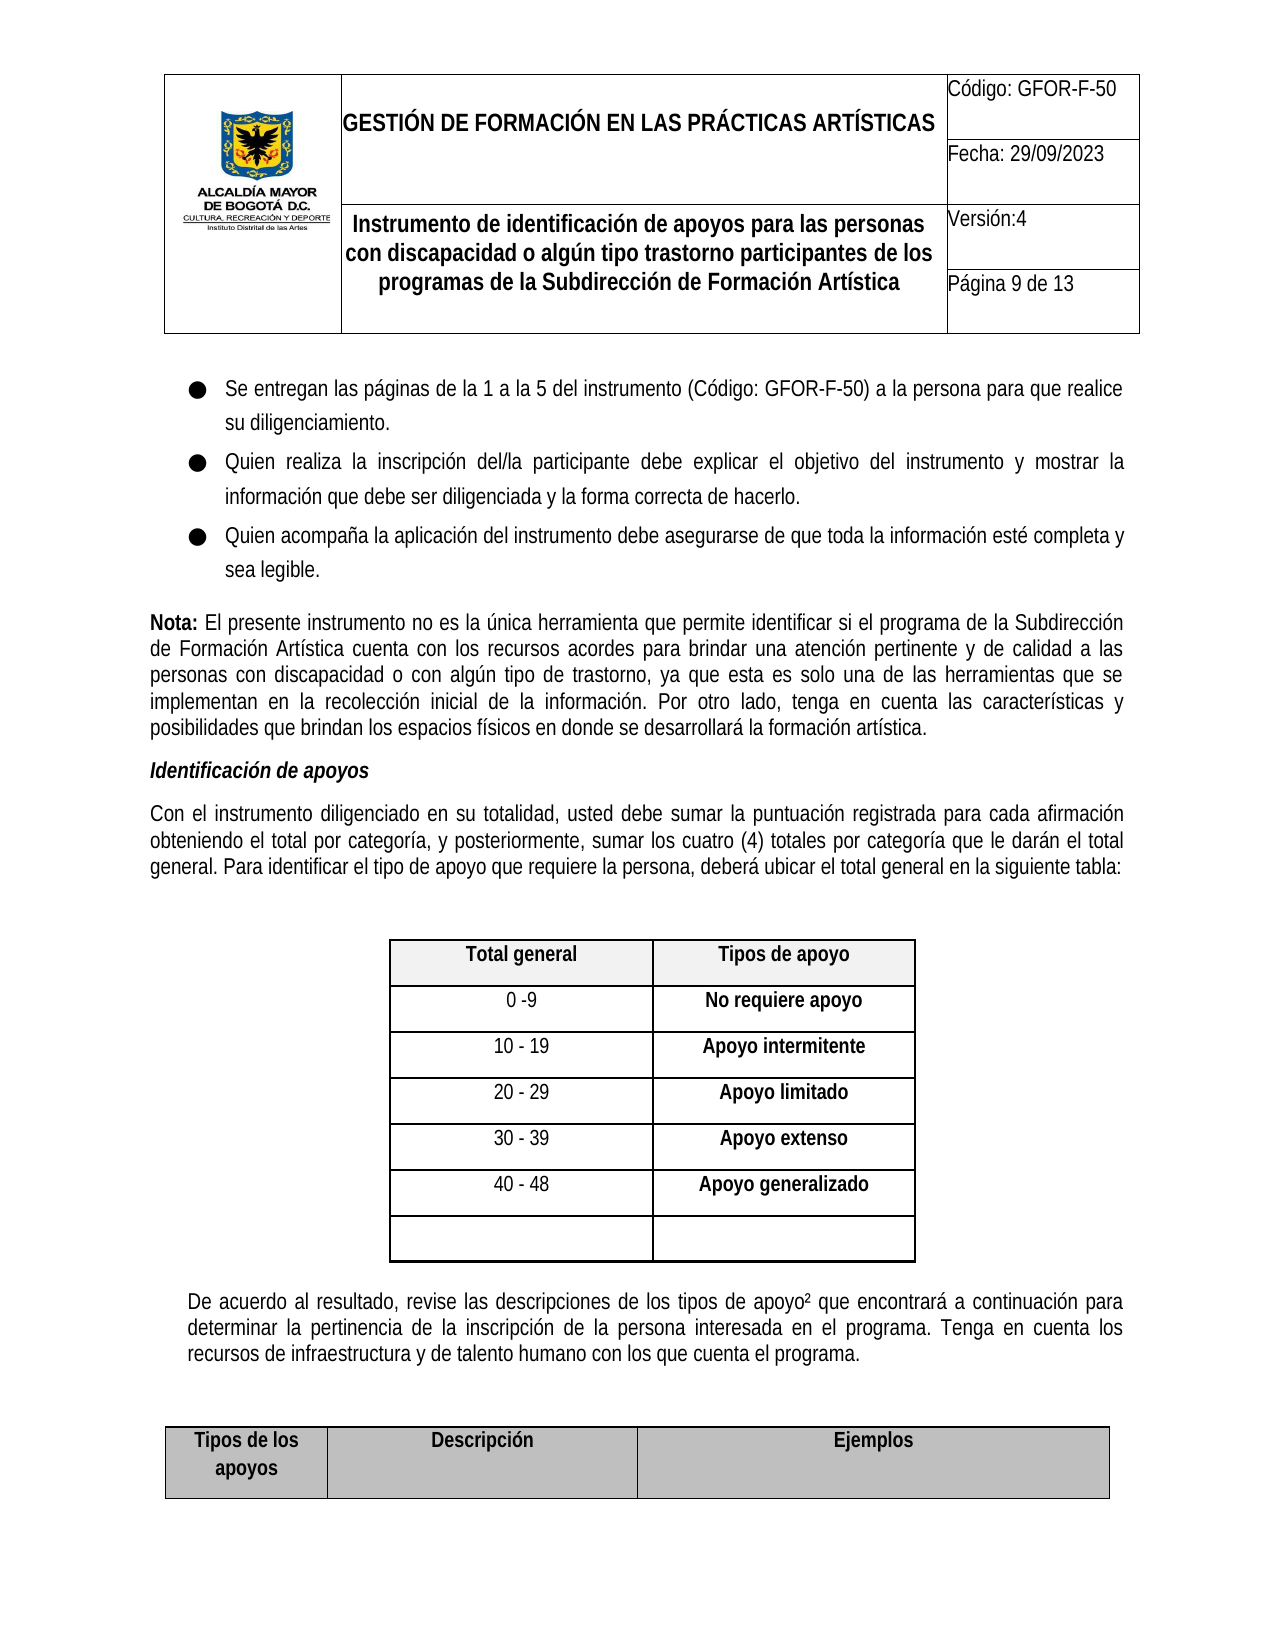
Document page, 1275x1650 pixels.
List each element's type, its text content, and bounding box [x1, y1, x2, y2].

table_cell 30 - 39 [391, 1125, 652, 1169]
table_header Ejemplos [638, 1428, 1109, 1498]
picture [183, 111, 331, 230]
table_cell 40 - 48 [391, 1171, 652, 1214]
table_cell Apoyo extenso [654, 1125, 914, 1169]
text De acuerdo al resultado, revise las descripciones de los tipos de apoyo² que encontrará a continuación para determinar la pertinencia de la inscripción de la persona interesada en el programa. Tenga en cuenta los recursos de infraestructura y de talento humano con los que cuenta el programa. [187, 1288, 1125, 1367]
table_cell Apoyo generalizado [654, 1171, 914, 1214]
table_cell 0 -9 [391, 987, 652, 1031]
table_cell No requiere apoyo [654, 987, 914, 1031]
table_header Total general [391, 941, 652, 985]
list Quien acompaña la aplicación del instrumento debe asegurarse de que toda la información esté completa y sea legible. [187, 509, 1125, 582]
table_cell Apoyo limitado [654, 1079, 914, 1123]
table_cell 20 - 29 [391, 1079, 652, 1123]
text Con el instrumento diligenciado en su totalidad, usted debe sumar la puntuación registrada para cada afirmación obteniendo el total por categoría, y posteriormente, sumar los cuatro (4) totales por categoría que le darán el total general. Para identificar el tipo de apoyo que requiere la persona, deberá ubicar el total general en la siguiente tabla: [150, 800, 1125, 879]
table_cell [391, 1217, 652, 1260]
table_header Tipos de los apoyos [166, 1428, 327, 1498]
table_header Descripción [328, 1428, 637, 1498]
table_cell Apoyo intermitente [654, 1033, 914, 1077]
table_cell [654, 1217, 914, 1260]
table_header Tipos de apoyo [654, 941, 914, 985]
list Quien realiza la inscripción del/la participante debe explicar el objetivo del instrumento y mostrar la información que debe ser diligenciada y la forma correcta de hacerlo. [187, 436, 1125, 509]
text Nota: El presente instrumento no es la única herramienta que permite identificar si el programa de la Subdirección de Formación Artística cuenta con los recursos acordes para brindar una atención pertinente y de calidad a las personas con discapacidad o con algún tipo de trastorno, ya que esta es solo una de las herramientas que se implementan en la recolección inicial de la información. Por otro lado, tenga en cuenta las características y posibilidades que brindan los espacios físicos en donde se desarrollará la formación artística. [150, 609, 1125, 741]
list Se entregan las páginas de la 1 a la 5 del instrumento (Código: GFOR-F-50) a la persona para que realice su diligenciamiento. [187, 362, 1125, 436]
text Identificación de apoyos [150, 757, 1125, 783]
table_cell 10 - 19 [391, 1033, 652, 1077]
